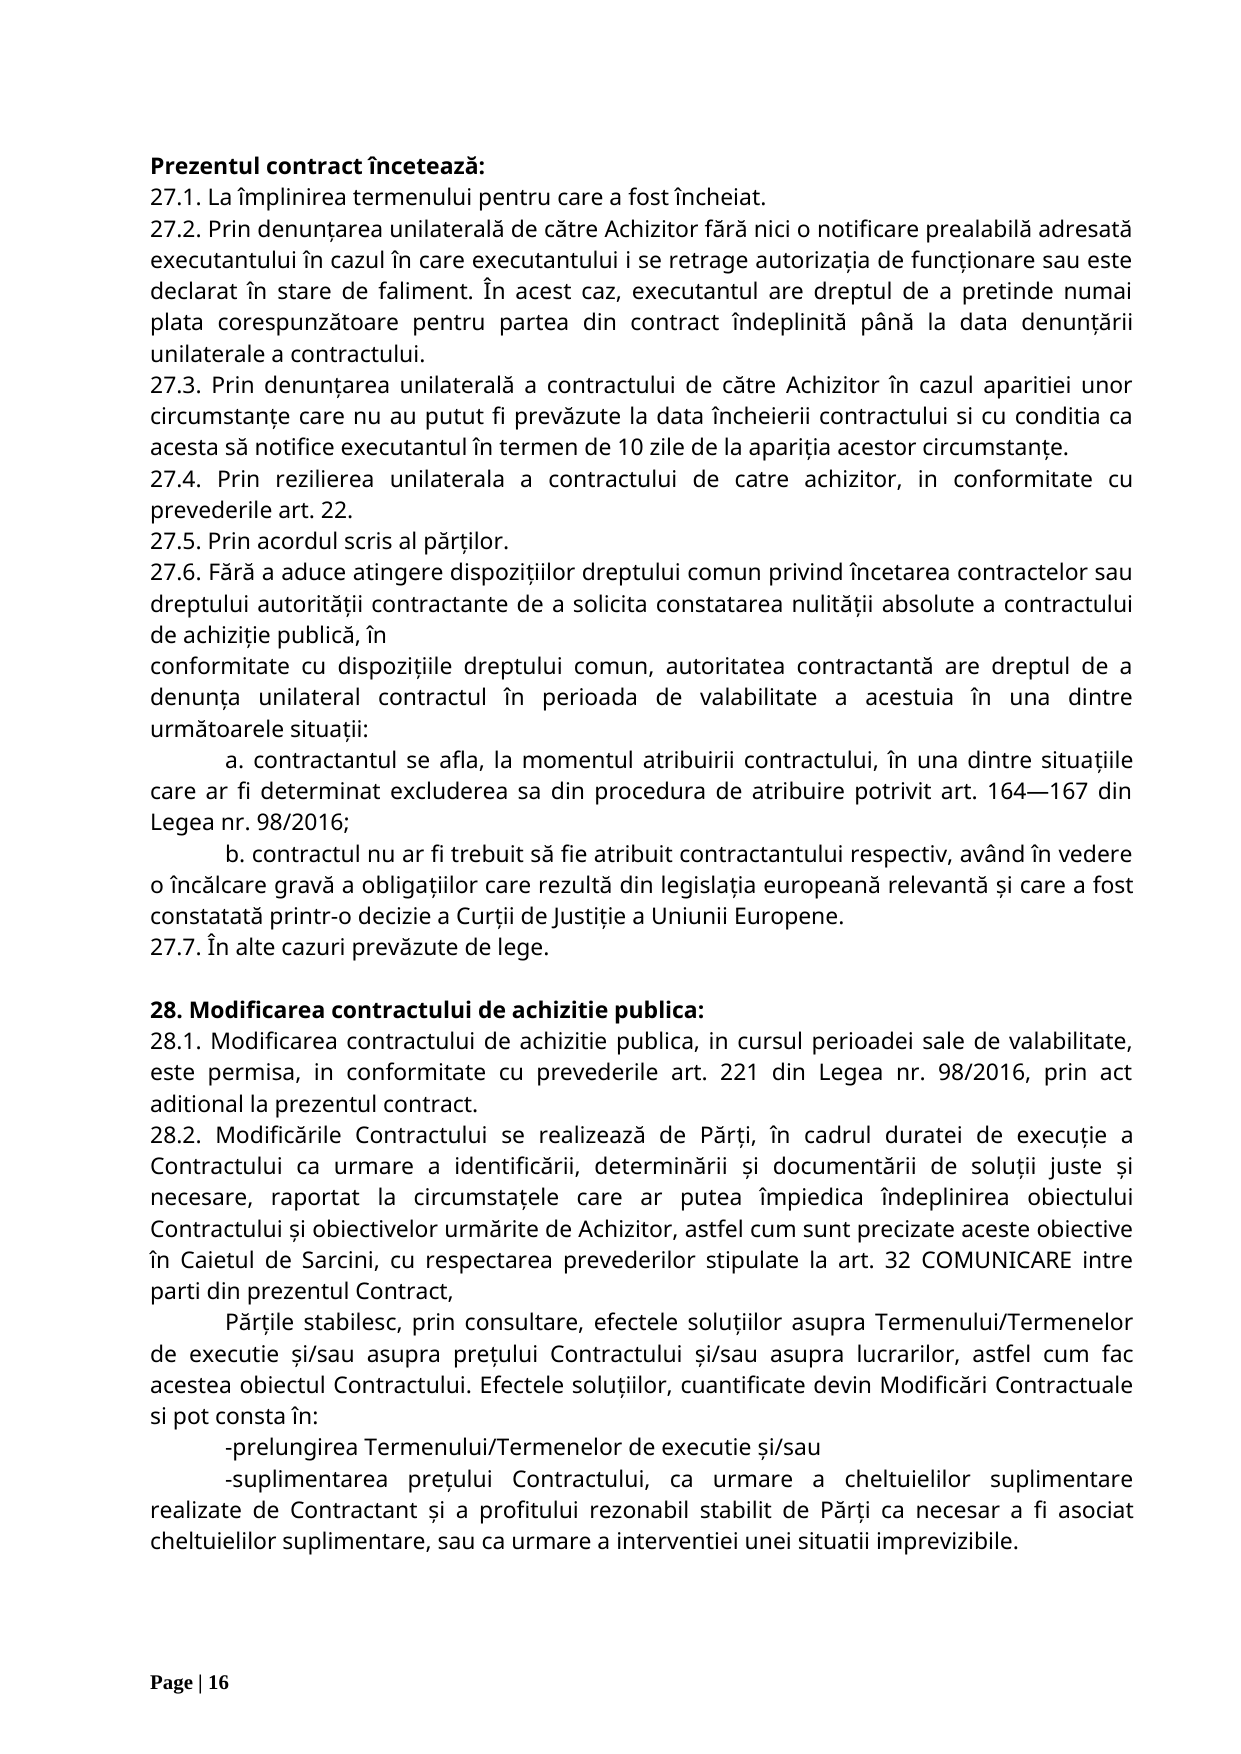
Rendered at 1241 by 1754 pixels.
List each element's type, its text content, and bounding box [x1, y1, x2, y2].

text 27.7. În alte cazuri prevăzute de lege. [150, 931, 1134, 962]
text 27.5. Prin acordul scris al părţilor. [150, 525, 1134, 556]
text 28.2. Modificările Contractului se realizează de Părți, în cadrul duratei de execuție a Contractului ca urmare a identificării, determinării și documentării de soluții juste și necesare, raportat la circumstațele care ar putea împiedica îndeplinirea obiectului Contractului și obiectivelor urmărite de Achizitor, astfel cum sunt precizate aceste obiective în Caietul de Sarcini, cu respectarea prevederilor stipulate la art. 32 COMUNICARE intre parti din prezentul Contract, [150, 1119, 1134, 1306]
text b. contractul nu ar fi trebuit să fie atribuit contractantului respectiv, având în vedere o încălcare gravă a obligațiilor care rezultă din legislația europeană relevantă și care a fost constatată printr-o decizie a Curții de Justiție a Uniunii Europene. [150, 837, 1134, 931]
text 28. Modificarea contractului de achizitie publica: [150, 994, 1134, 1025]
text Părțile stabilesc, prin consultare, efectele soluțiilor asupra Termenului/Termenelor de executie și/sau asupra prețului Contractului și/sau asupra lucrarilor, astfel cum fac acestea obiectul Contractului. Efectele soluțiilor, cuantificate devin Modificări Contractuale si pot consta în: [150, 1306, 1134, 1431]
text 27.4. Prin rezilierea unilaterala a contractului de catre achizitor, in conformitate cu prevederile art. 22. [150, 462, 1134, 525]
text 27.3. Prin denunţarea unilaterală a contractului de către Achizitor în cazul aparitiei unor circumstanțe care nu au putut fi prevăzute la data încheierii contractului si cu conditia ca acesta să notifice executantul în termen de 10 zile de la apariția acestor circumstanțe. [150, 369, 1134, 462]
text 27.6. Fără a aduce atingere dispozițiilor dreptului comun privind încetarea contractelor sau dreptului autorității contractante de a solicita constatarea nulității absolute a contractului de achiziție publică, în [150, 556, 1134, 650]
text 27.2. Prin denunţarea unilaterală de către Achizitor fără nici o notificare prealabilă adresată executantului în cazul în care executantului i se retrage autorizaţia de funcţionare sau este declarat în stare de faliment. În acest caz, executantul are dreptul de a pretinde numai plata corespunzătoare pentru partea din contract îndeplinită până la data denunţării unilaterale a contractului. [150, 212, 1134, 369]
text 27.1. La împlinirea termenului pentru care a fost încheiat. [150, 181, 1134, 212]
text a. contractantul se afla, la momentul atribuirii contractului, în una dintre situațiile care ar fi determinat excluderea sa din procedura de atribuire potrivit art. 164—167 din Legea nr. 98/2016; [150, 744, 1134, 837]
text 28.1. Modificarea contractului de achizitie publica, in cursul perioadei sale de valabilitate, este permisa, in conformitate cu prevederile art. 221 din Legea nr. 98/2016, prin act aditional la prezentul contract. [150, 1025, 1134, 1119]
text conformitate cu dispozițiile dreptului comun, autoritatea contractantă are dreptul de a denunța unilateral contractul în perioada de valabilitate a acestuia în una dintre următoarele situații: [150, 650, 1134, 744]
text Prezentul contract încetează: [150, 150, 1134, 181]
text -prelungirea Termenului/Termenelor de executie și/sau [150, 1431, 1134, 1462]
text -suplimentarea prețului Contractului, ca urmare a cheltuielilor suplimentare realizate de Contractant și a profitului rezonabil stabilit de Părți ca necesar a fi asociat cheltuielilor suplimentare, sau ca urmare a interventiei unei situatii imprevizibile. [150, 1462, 1134, 1556]
